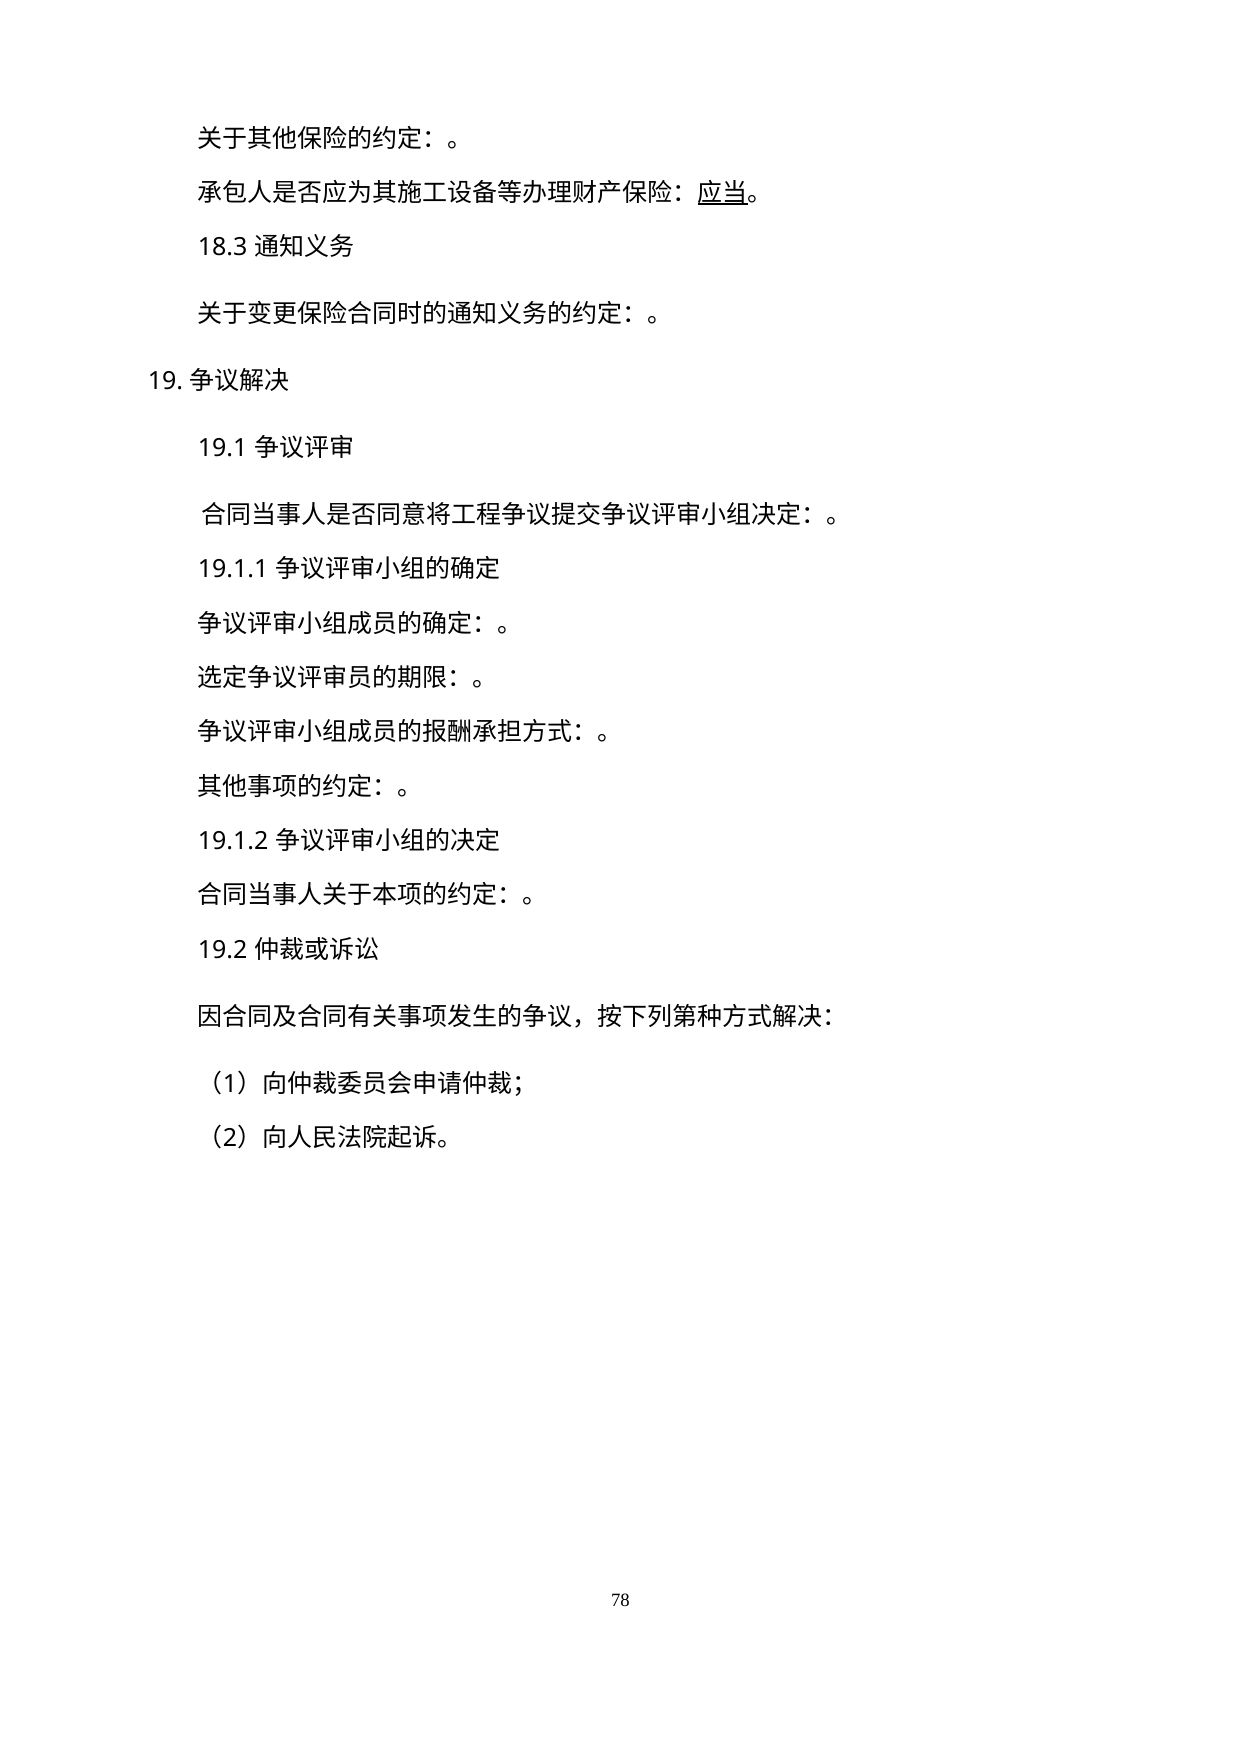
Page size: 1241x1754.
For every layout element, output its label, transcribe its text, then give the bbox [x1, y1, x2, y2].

text 选定争议评审员的期限：。 [148, 657, 1092, 694]
text 因合同及合同有关事项发生的争议，按下列第种方式解决： [148, 996, 1092, 1032]
text 合同当事人关于本项的约定：。 [148, 875, 1092, 911]
text 合同当事人是否同意将工程争议提交争议评审小组决定：。 [163, 494, 1092, 531]
text 关于变更保险合同时的通知义务的约定：。 [148, 294, 1092, 330]
text （1）向仲裁委员会申请仲裁； [148, 1063, 1092, 1099]
text 19.2 仲裁或诉讼 [148, 929, 1092, 966]
text 承包人是否应为其施工设备等办理财产保险：应当。 [148, 172, 1092, 209]
text 关于其他保险的约定：。 [148, 118, 1092, 154]
text （2）向人民法院起诉。 [148, 1117, 1092, 1154]
text 19. 争议解决 [148, 361, 1092, 397]
text 争议评审小组成员的确定：。 [148, 603, 1092, 639]
text 19.1.2 争议评审小组的决定 [148, 821, 1092, 857]
text 19.1 争议评审 [148, 427, 1092, 464]
text 19.1.1 争议评审小组的确定 [148, 549, 1092, 585]
text 其他事项的约定：。 [148, 766, 1092, 802]
text 18.3 通知义务 [148, 227, 1092, 263]
text 争议评审小组成员的报酬承担方式：。 [148, 712, 1092, 748]
